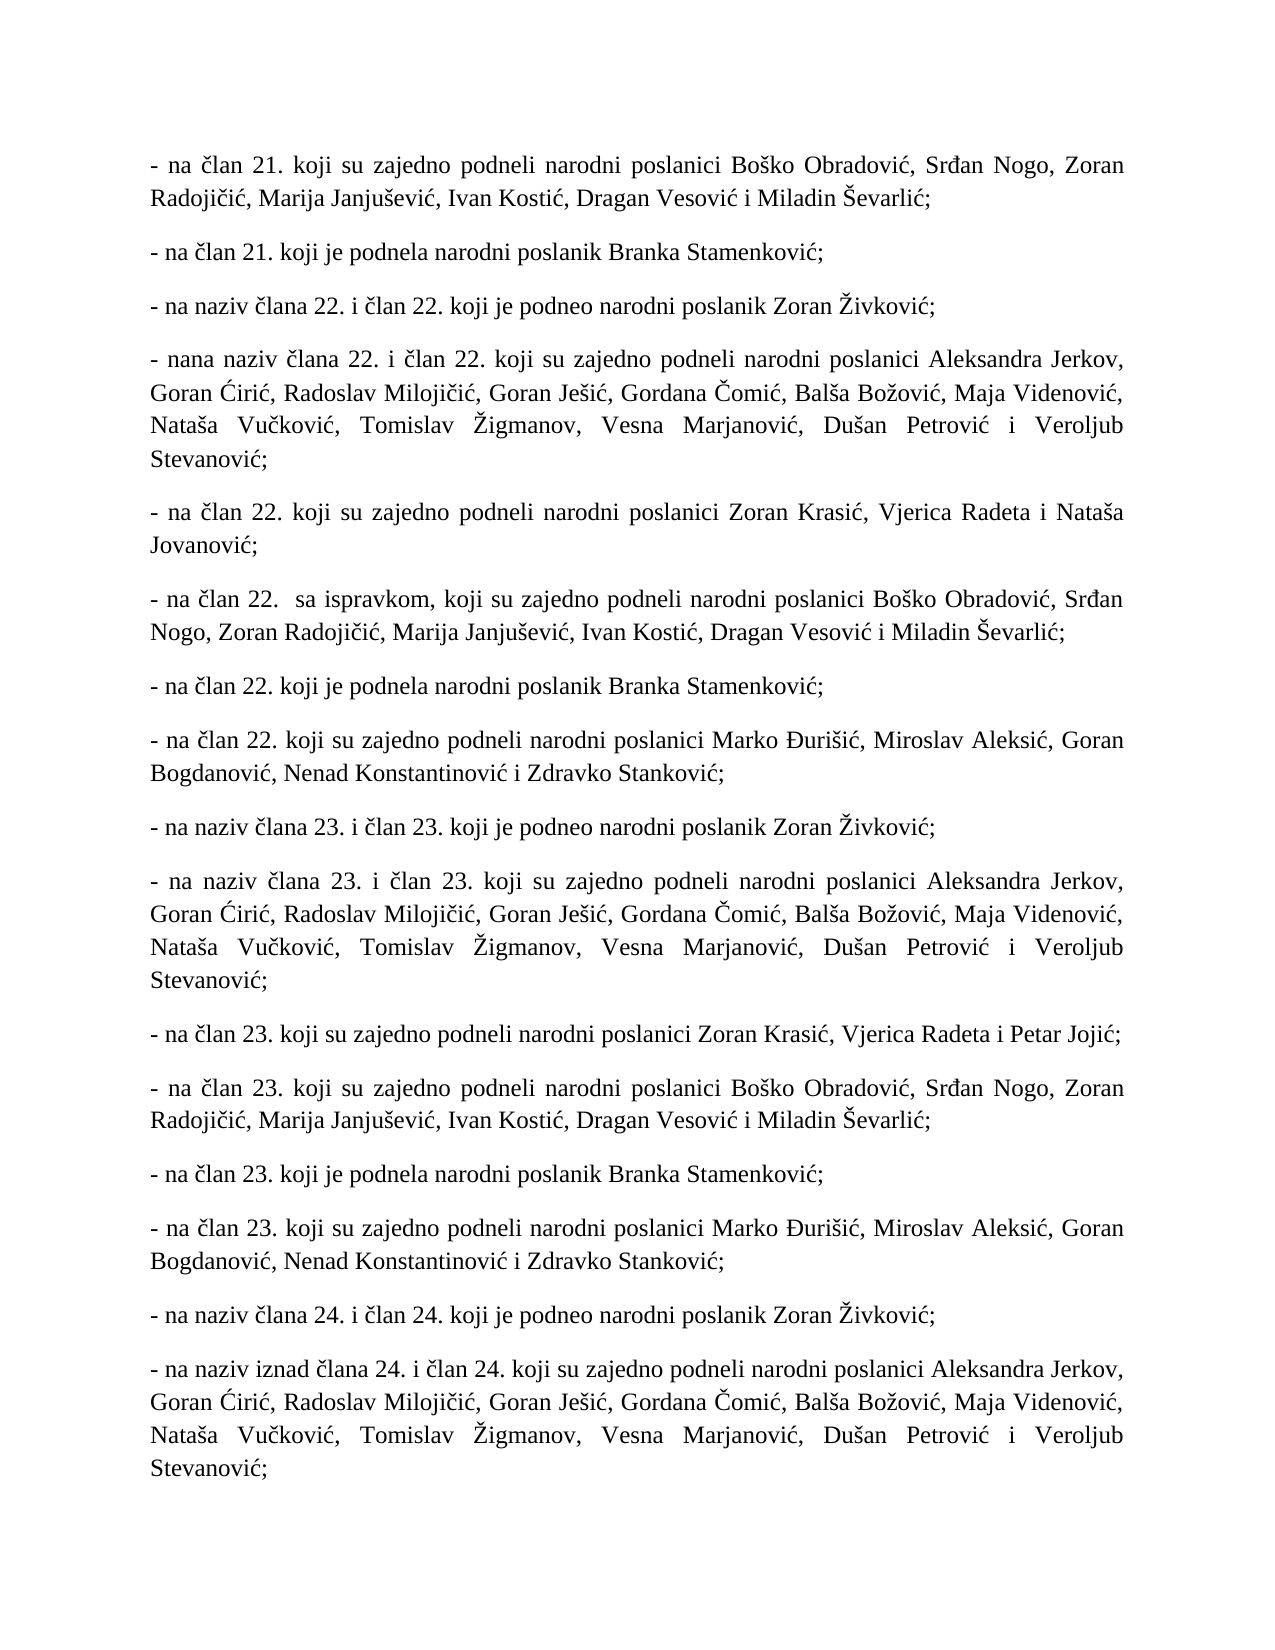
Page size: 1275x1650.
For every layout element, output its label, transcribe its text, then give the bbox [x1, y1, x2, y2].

text - na član 23. koji su zajedno podneli narodni poslanici Zoran Krasić, Vjerica Radeta i Petar Jojić; [150, 1019, 1125, 1047]
text - na naziv člana 23. i član 23. koji su zajedno podneli narodni poslanici Aleksandra Jerkov, Goran Ćirić, Radoslav Milojičić, Goran Ješić, Gordana Čomić, Balša Božović, Maja Videnović, Nataša Vučković, Tomislav Žigmanov, Vesna Marjanović, Dušan Petrović i Veroljub Stevanović; [150, 866, 1125, 994]
text - na član 22. koji je podnela narodni poslanik Branka Stamenković; [150, 671, 1125, 700]
text - na član 22. sa ispravkom, koji su zajedno podneli narodni poslanici Boško Obradović, Srđan Nogo, Zoran Radojičić, Marija Janjušević, Ivan Kostić, Dragan Vesović i Miladin Ševarlić; [150, 584, 1125, 646]
text - na naziv člana 22. i član 22. koji je podneo narodni poslanik Zoran Živković; [150, 291, 1125, 319]
text - na član 23. koji su zajedno podneli narodni poslanici Marko Đurišić, Miroslav Aleksić, Goran Bogdanović, Nenad Konstantinović i Zdravko Stanković; [150, 1213, 1125, 1275]
text - na naziv iznad člana 24. i član 24. koji su zajedno podneli narodni poslanici Aleksandra Jerkov, Goran Ćirić, Radoslav Milojičić, Goran Ješić, Gordana Čomić, Balša Božović, Maja Videnović, Nataša Vučković, Tomislav Žigmanov, Vesna Marjanović, Dušan Petrović i Veroljub Stevanović; [150, 1354, 1125, 1482]
text - na član 22. koji su zajedno podneli narodni poslanici Zoran Krasić, Vjerica Radeta i Nataša Jovanović; [150, 497, 1125, 559]
text - na član 21. koji je podnela narodni poslanik Branka Stamenković; [150, 237, 1125, 266]
text - nana naziv člana 22. i član 22. koji su zajedno podneli narodni poslanici Aleksandra Jerkov, Goran Ćirić, Radoslav Milojičić, Goran Ješić, Gordana Čomić, Balša Božović, Maja Videnović, Nataša Vučković, Tomislav Žigmanov, Vesna Marjanović, Dušan Petrović i Veroljub Stevanović; [150, 344, 1125, 472]
text - na član 22. koji su zajedno podneli narodni poslanici Marko Đurišić, Miroslav Aleksić, Goran Bogdanović, Nenad Konstantinović i Zdravko Stanković; [150, 725, 1125, 787]
text - na naziv člana 24. i član 24. koji je podneo narodni poslanik Zoran Živković; [150, 1300, 1125, 1329]
text - na naziv člana 23. i član 23. koji je podneo narodni poslanik Zoran Živković; [150, 812, 1125, 841]
text - na član 21. koji su zajedno podneli narodni poslanici Boško Obradović, Srđan Nogo, Zoran Radojičić, Marija Janjušević, Ivan Kostić, Dragan Vesović i Miladin Ševarlić; [150, 150, 1125, 212]
text - na član 23. koji su zajedno podneli narodni poslanici Boško Obradović, Srđan Nogo, Zoran Radojičić, Marija Janjušević, Ivan Kostić, Dragan Vesović i Miladin Ševarlić; [150, 1073, 1125, 1134]
text - na član 23. koji je podnela narodni poslanik Branka Stamenković; [150, 1159, 1125, 1188]
